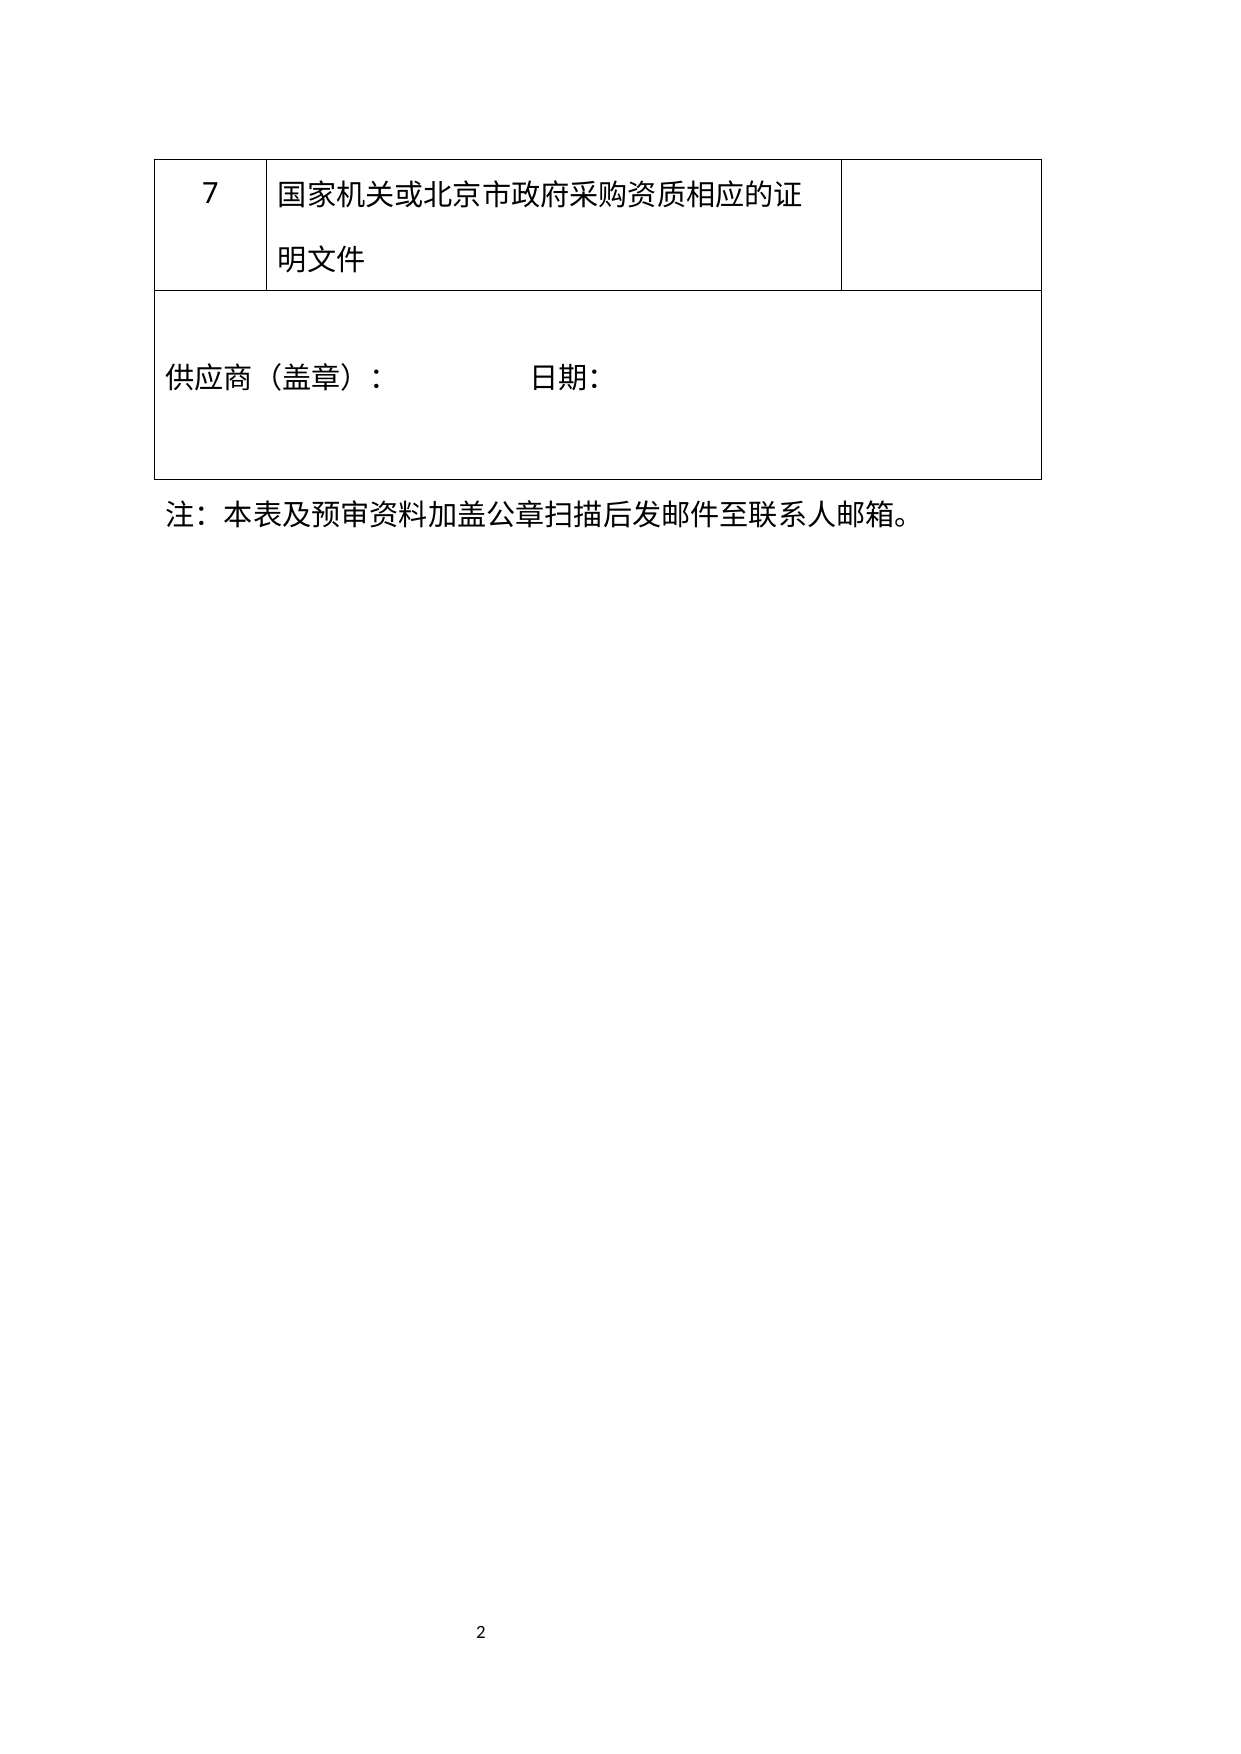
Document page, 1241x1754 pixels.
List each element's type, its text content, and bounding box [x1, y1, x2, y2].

text 注：本表及预审资料加盖公章扫描后发邮件至联系人邮箱。 [165, 480, 1087, 545]
table_cell 国家机关或北京市政府采购资质相应的证明文件 [267, 160, 841, 290]
table_cell 供应商（盖章）： 日期： [155, 291, 1041, 479]
table_cell [842, 160, 1041, 290]
table_cell 7 [155, 160, 266, 290]
